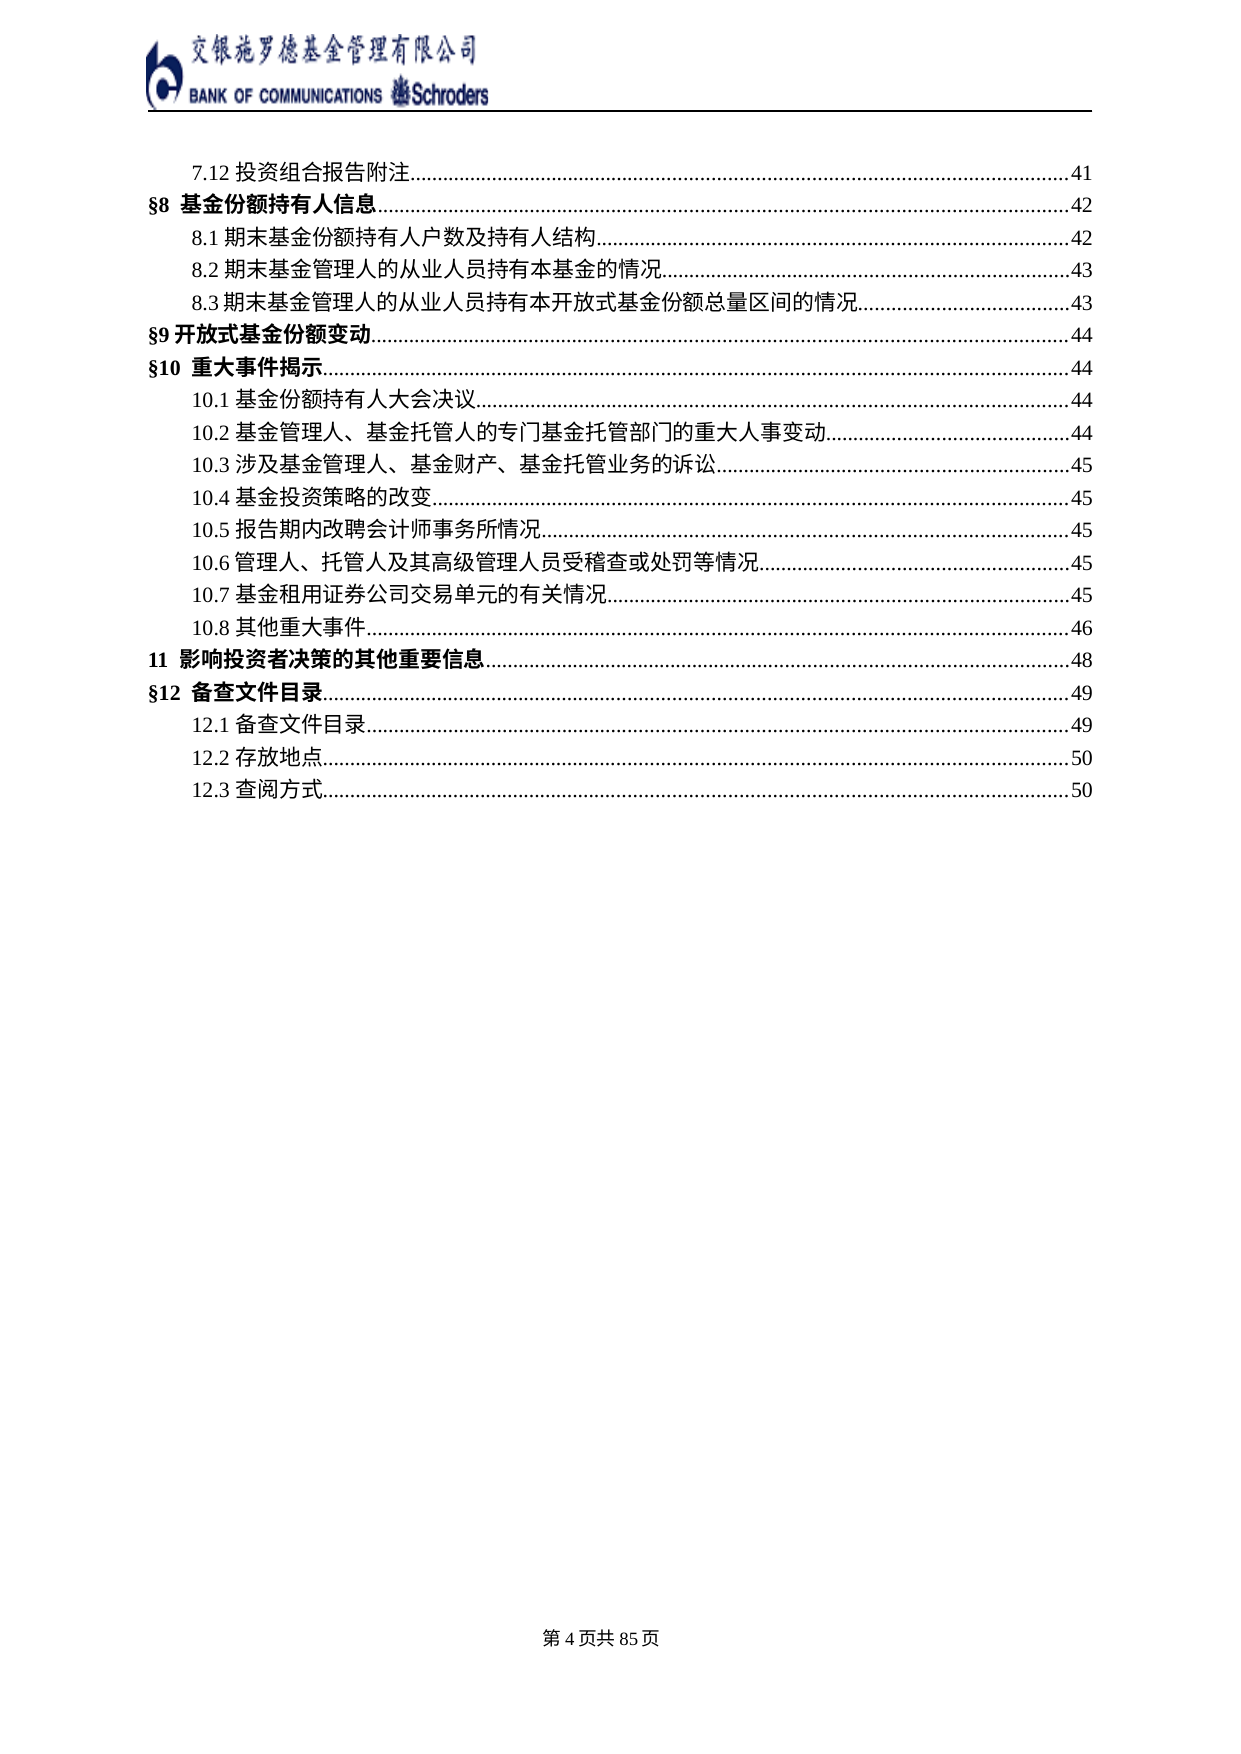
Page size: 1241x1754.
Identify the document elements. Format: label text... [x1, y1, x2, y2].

text 11 影响投资者决策的其他重要信息 48 [148, 642, 1092, 674]
picture [146, 34, 489, 110]
text 12.3 查阅方式 50 [191, 772, 1092, 804]
text 10.2 基金管理人、基金托管人的专门基金托管部门的重大人事变动 44 [191, 414, 1092, 447]
text §8 基金份额持有人信息 42 [148, 187, 1092, 219]
text 10.5 报告期内改聘会计师事务所情况 45 [191, 512, 1092, 544]
text 12.2 存放地点 50 [191, 739, 1092, 772]
text 10.4 基金投资策略的改变 45 [191, 479, 1092, 512]
text §12 备查文件目录 49 [148, 674, 1092, 707]
text 8.3期末基金管理人的从业人员持有本开放式基金份额总量区间的情况 43 [191, 284, 1092, 317]
text §10 重大事件揭示 44 [148, 349, 1092, 382]
text 10.7 基金租用证券公司交易单元的有关情况 45 [191, 577, 1092, 609]
text 8.2 期末基金管理人的从业人员持有本基金的情况 43 [191, 252, 1092, 284]
text 10.6管理人、托管人及其高级管理人员受稽查或处罚等情况 45 [191, 544, 1092, 577]
text 7.12 投资组合报告附注 41 [191, 154, 1092, 187]
text 10.8 其他重大事件 46 [191, 609, 1092, 642]
text 8.1 期末基金份额持有人户数及持有人结构 42 [191, 219, 1092, 252]
text 10.3 涉及基金管理人、基金财产、基金托管业务的诉讼 45 [191, 447, 1092, 479]
text 10.1 基金份额持有人大会决议 44 [191, 382, 1092, 414]
text §9开放式基金份额变动 44 [148, 317, 1092, 349]
text 12.1 备查文件目录 49 [191, 707, 1092, 739]
